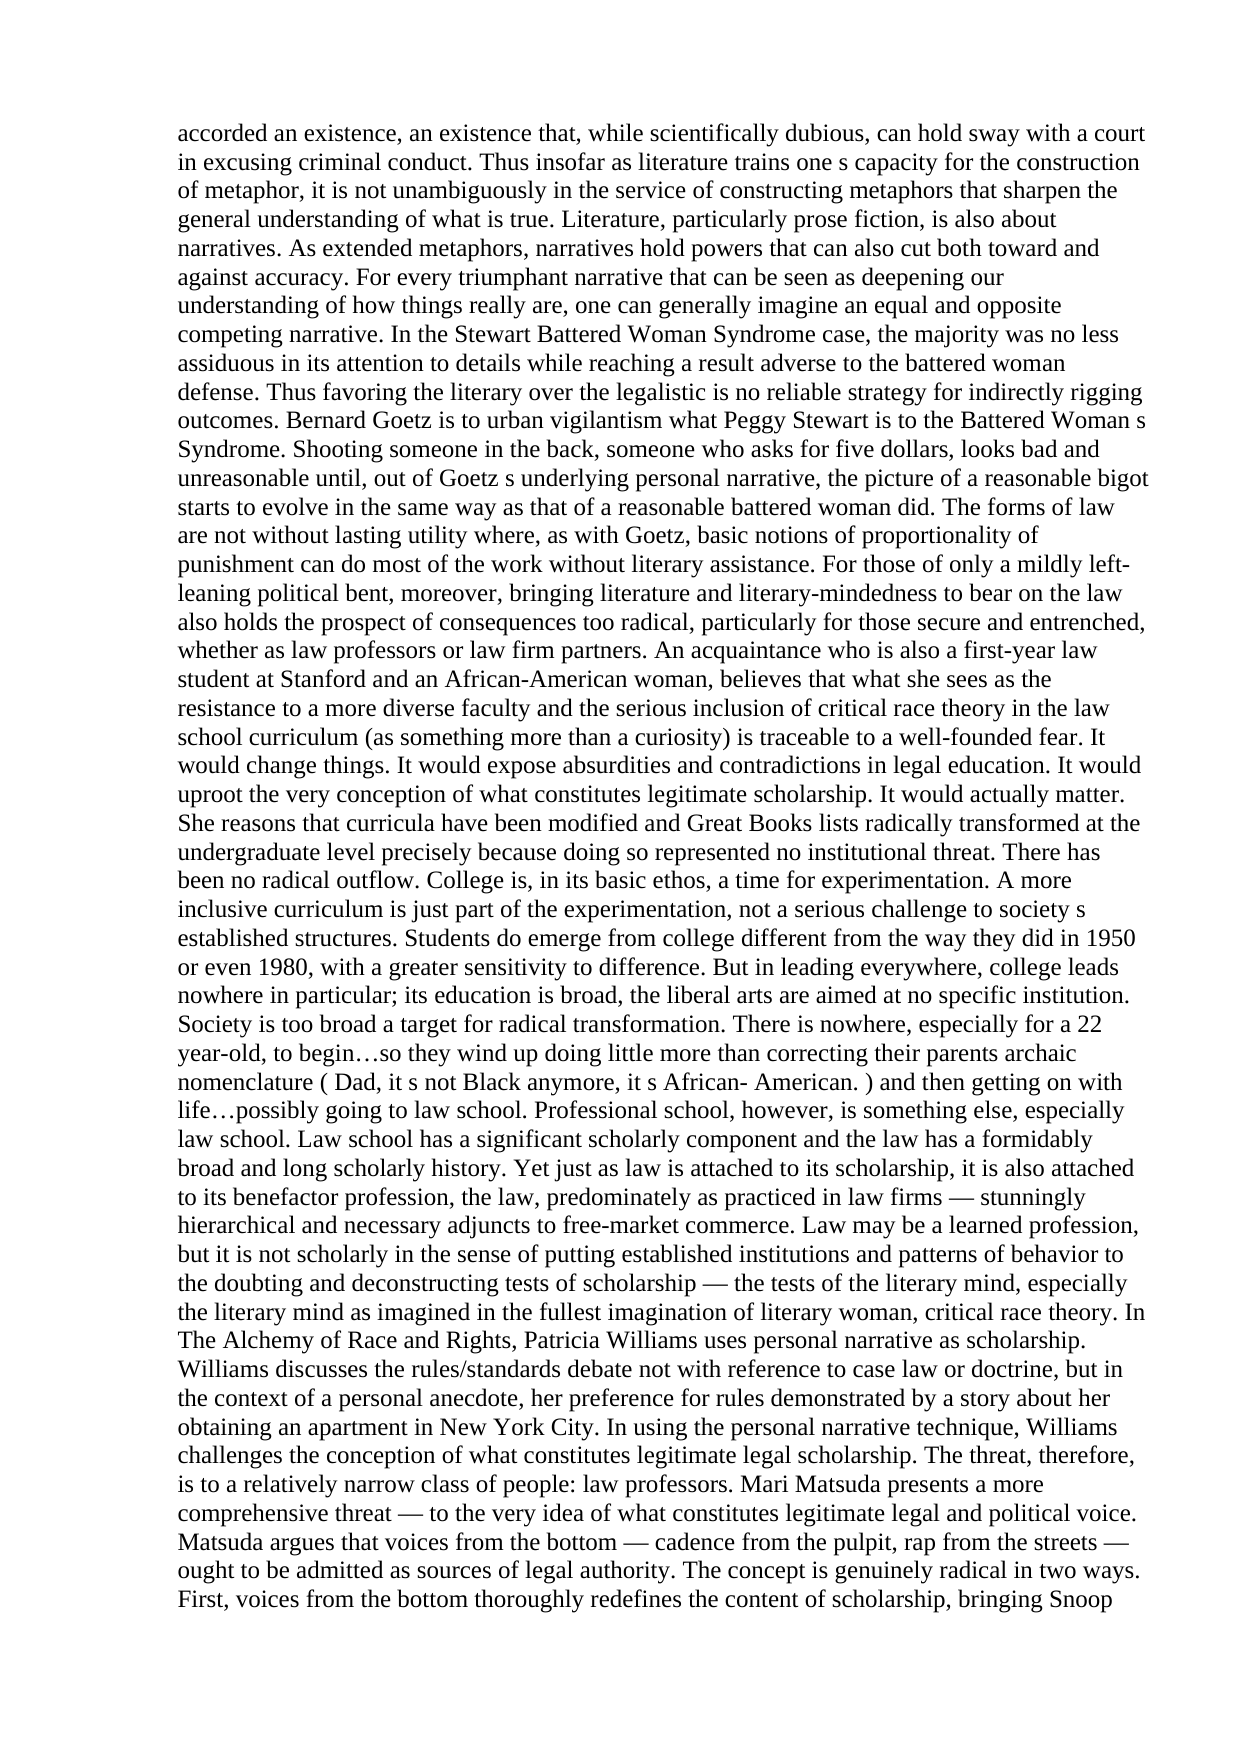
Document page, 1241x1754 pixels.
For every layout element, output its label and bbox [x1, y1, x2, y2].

text [177, 118, 1152, 1613]
